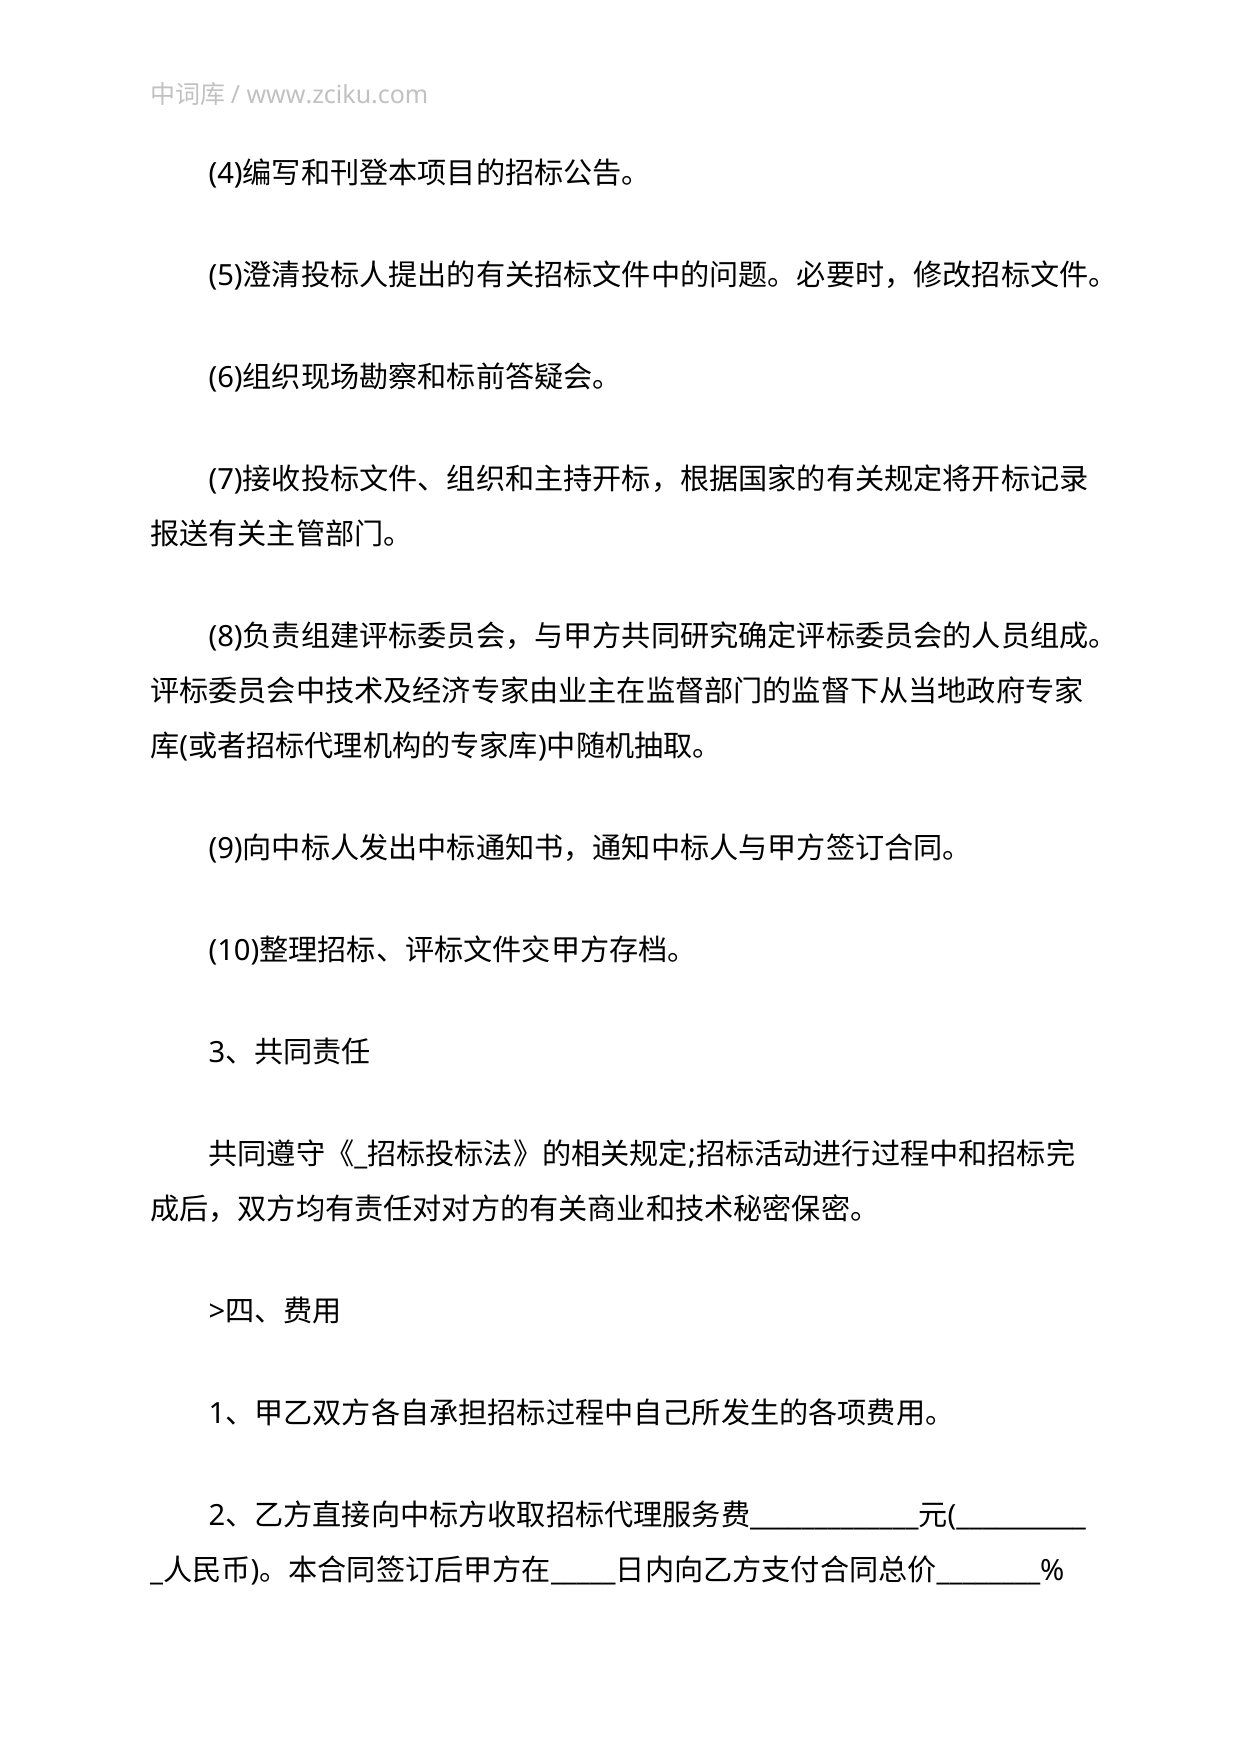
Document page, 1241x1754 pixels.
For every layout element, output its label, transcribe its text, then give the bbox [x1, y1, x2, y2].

text 共同遵守《_招标投标法》的相关规定;招标活动进行过程中和招标完成后，双方均有责任对对方的有关商业和技术秘密保密。 [150, 1131, 1090, 1228]
text >四、费用 [150, 1287, 1090, 1330]
text (9)向中标人发出中标通知书，通知中标人与甲方签订合同。 [150, 824, 1090, 867]
text (5)澄清投标人提出的有关招标文件中的问题。必要时，修改招标文件。 [150, 252, 1090, 294]
text 1、甲乙双方各自承担招标过程中自己所发生的各项费用。 [150, 1389, 1090, 1432]
text (6)组织现场勘察和标前答疑会。 [150, 354, 1090, 396]
text (10)整理招标、评标文件交甲方存档。 [150, 927, 1090, 969]
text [150, 1491, 1090, 1589]
text (4)编写和刊登本项目的招标公告。 [150, 150, 1090, 192]
text (7)接收投标文件、组织和主持开标，根据国家的有关规定将开标记录报送有关主管部门。 [150, 456, 1090, 553]
text 3、共同责任 [150, 1028, 1090, 1071]
text (8)负责组建评标委员会，与甲方共同研究确定评标委员会的人员组成。评标委员会中技术及经济专家由业主在监督部门的监督下从当地政府专家库(或者招标代理机构的专家库)中随机抽取。 [150, 613, 1090, 765]
